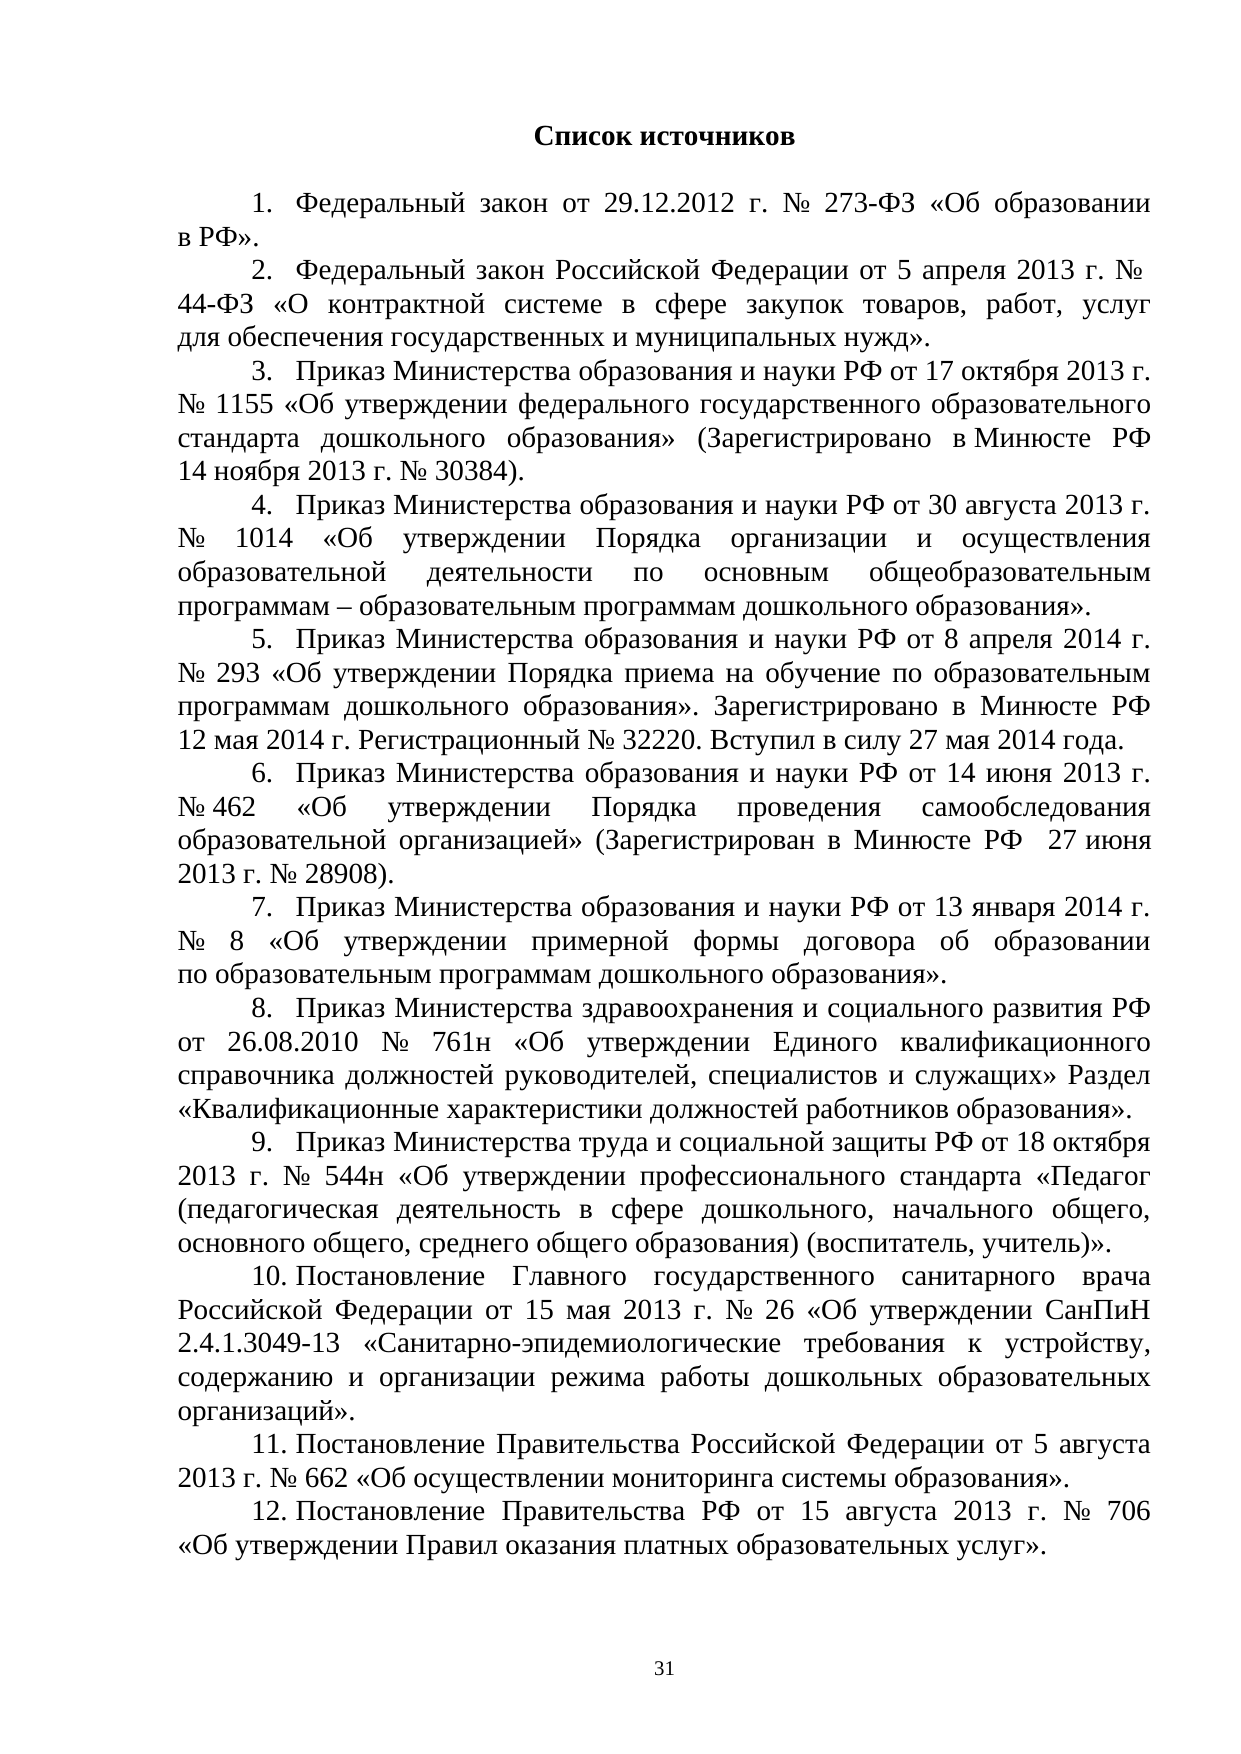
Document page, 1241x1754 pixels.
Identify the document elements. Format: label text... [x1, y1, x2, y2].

list Приказ Министерства здравоохранения и социального развития РФ от 26.08.2010 № 761н «Об утверждении Единого квалификационного справочника должностей руководителей, специалистов и служащих» Раздел «Квалификационные характеристики должностей работников образования». [177, 990, 1152, 1124]
list Постановление Правительства РФ от 15 августа 2013 г. № 706 «Об утверждении Правил оказания платных образовательных услуг». [177, 1493, 1152, 1560]
list Федеральный закон Российской Федерации от 5 апреля 2013 г. № 44-ФЗ «О контрактной системе в сфере закупок товаров, работ, услуг для обеспечения государственных и муниципальных нужд». [177, 252, 1152, 353]
list Приказ Министерства образования и науки РФ от 30 августа 2013 г. № 1014 «Об утверждении Порядка организации и осуществления образовательной деятельности по основным общеобразовательным программам – образовательным программам дошкольного образования». [177, 487, 1152, 621]
list Приказ Министерства образования и науки РФ от 17 октября 2013 г. № 1155 «Об утверждении федерального государственного образовательного стандарта дошкольного образования» (Зарегистрировано в Минюсте РФ 14 ноября 2013 г. № 30384). [177, 353, 1152, 487]
list Постановление Главного государственного санитарного врача Российской Федерации от 15 мая 2013 г. № 26 «Об утверждении СанПиН 2.4.1.3049-13 «Санитарно-эпидемиологические требования к устройству, содержанию и организации режима работы дошкольных образовательных организаций». [177, 1258, 1152, 1426]
list Приказ Министерства труда и социальной защиты РФ от 18 октября 2013 г. № 544н «Об утверждении профессионального стандарта «Педагог (педагогическая деятельность в сфере дошкольного, начального общего, основного общего, среднего общего образования) (воспитатель, учитель)». [177, 1124, 1152, 1258]
list Федеральный закон от 29.12.2012 г. № 273-ФЗ «Об образовании в РФ». [177, 185, 1152, 252]
text Список источников [177, 118, 1152, 152]
list Приказ Министерства образования и науки РФ от 14 июня 2013 г. № 462 «Об утверждении Порядка проведения самообследования образовательной организацией» (Зарегистрирован в Минюсте РФ 27 июня 2013 г. № 28908). [177, 755, 1152, 889]
list Приказ Министерства образования и науки РФ от 8 апреля 2014 г. № 293 «Об утверждении Порядка приема на обучение по образовательным программам дошкольного образования». Зарегистрировано в Минюсте РФ 12 мая 2014 г. Регистрационный № 32220. Вступил в силу 27 мая 2014 года. [177, 621, 1152, 755]
list Приказ Министерства образования и науки РФ от 13 января 2014 г. № 8 «Об утверждении примерной формы договора об образовании по образовательным программам дошкольного образования». [177, 889, 1152, 990]
list Постановление Правительства Российской Федерации от 5 августа 2013 г. № 662 «Об осуществлении мониторинга системы образования». [177, 1426, 1152, 1493]
